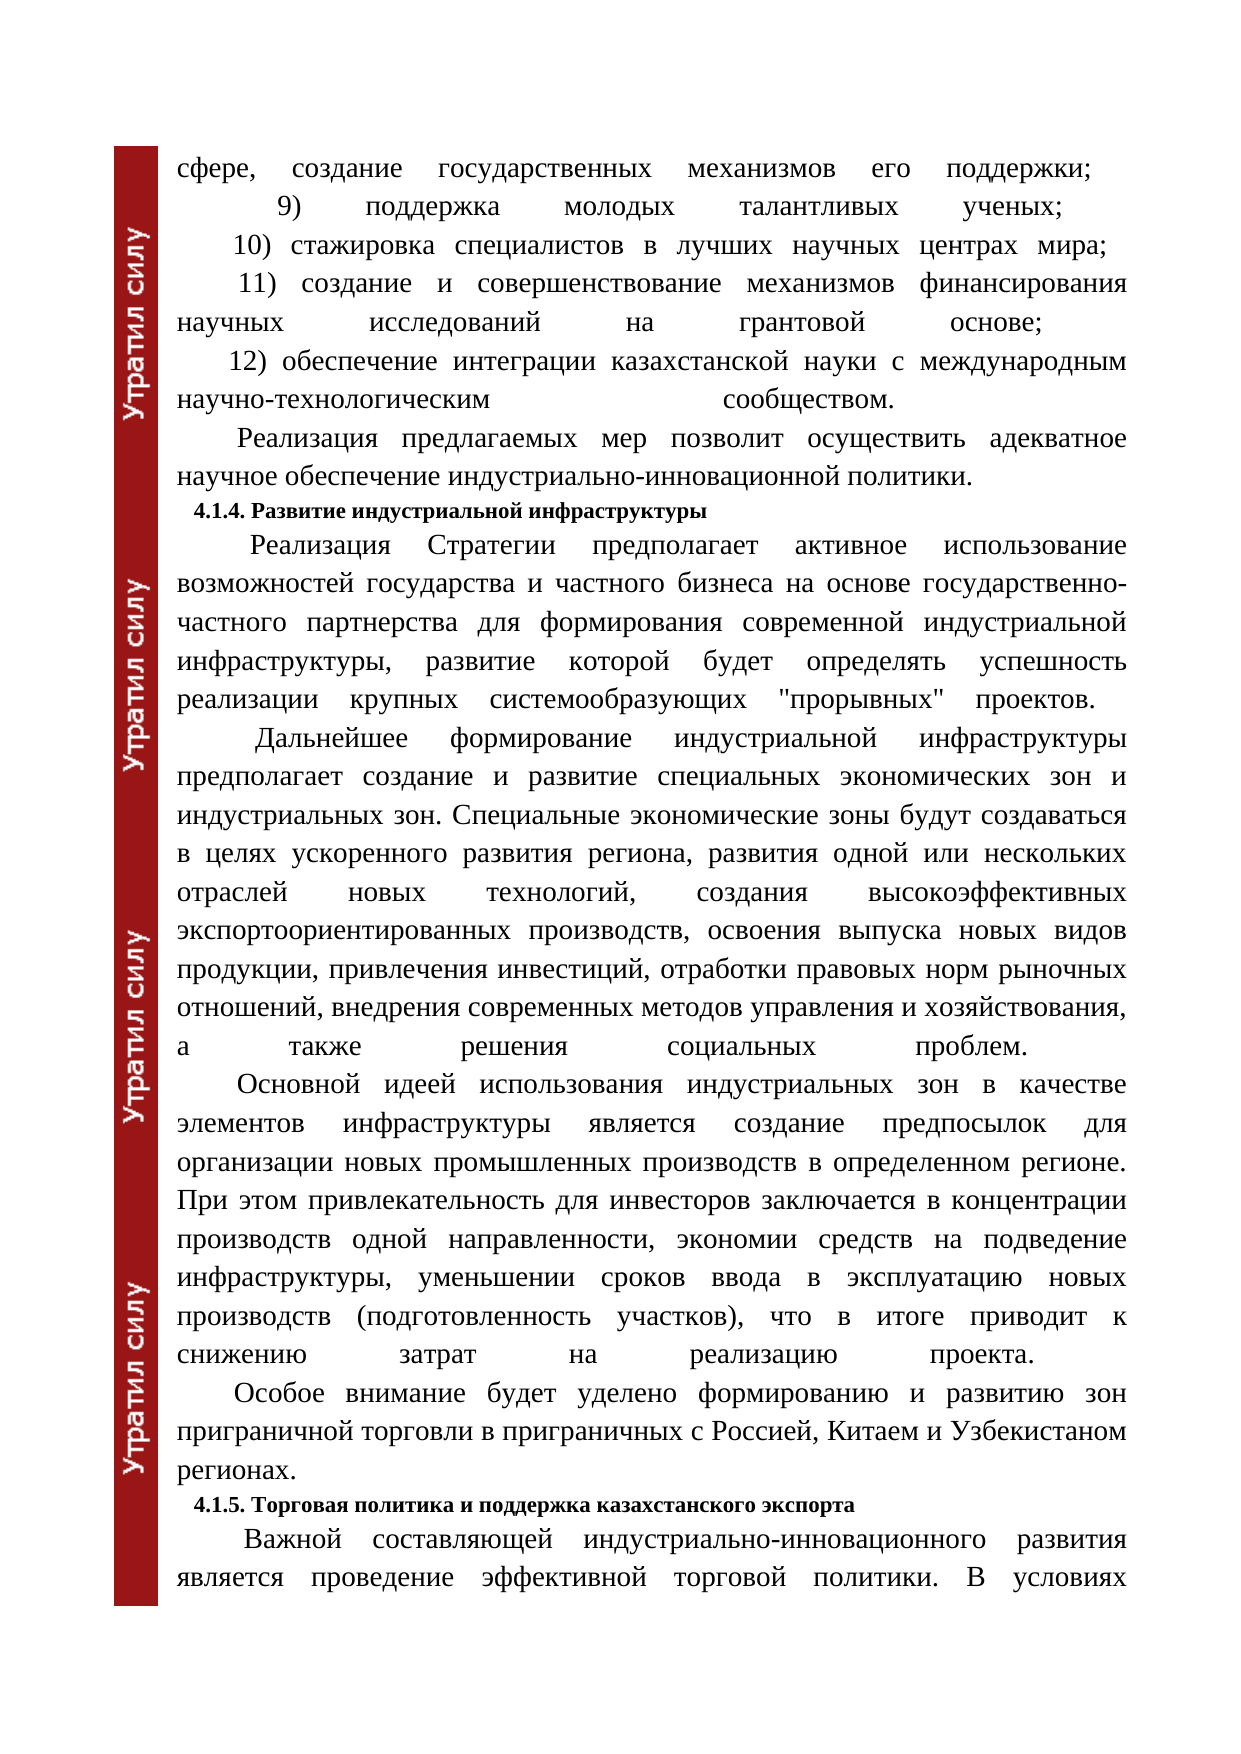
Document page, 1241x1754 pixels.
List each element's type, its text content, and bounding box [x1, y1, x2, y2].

picture [114, 1593, 158, 1606]
picture [114, 1517, 158, 1521]
picture [114, 523, 158, 527]
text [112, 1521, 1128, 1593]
picture [114, 492, 158, 497]
text 4.1.5. Торговая политика и поддержка казахстанского экспорта [112, 1491, 1128, 1517]
picture [114, 1486, 158, 1491]
picture [114, 146, 158, 150]
text Реализация Стратегии предполагает активное использование возможностей государства и частного бизнеса на основе государственно-частного партнерства для формирования современной индустриальной инфраструктуры, развитие которой будет определять успешность реализации крупных системообразующих "прорывных" проектов. Дальнейшее формирование индустриальной инфраструктуры предполагает создание и развитие специальных экономических зон и индустриальных зон. Специальные экономические зоны будут создаваться в целях ускоренного развития региона, развития одной или нескольких отраслей новых технологий, создания высокоэффективных экспортоориентированных производств, освоения выпуска новых видов продукции, привлечения инвестиций, отработки правовых норм рыночных отношений, внедрения современных методов управления и хозяйствования, а также решения социальных проблем. Основной идеей использования индустриальных зон в качестве элементов инфраструктуры является создание предпосылок для организации новых промышленных производств в определенном регионе. При этом привлекательность для инвесторов заключается в концентрации производств одной направленности, экономии средств на подведение инфраструктуры, уменьшении сроков ввода в эксплуатацию новых производств (подготовленность участков), что в итоге приводит к снижению затрат на реализацию проекта. Особое внимание будет уделено формированию и развитию зон приграничной торговли в приграничных с Россией, Китаем и Узбекистаном регионах. [112, 527, 1128, 1486]
text 4.1.4. Развитие индустриальной инфраструктуры [112, 497, 1128, 523]
